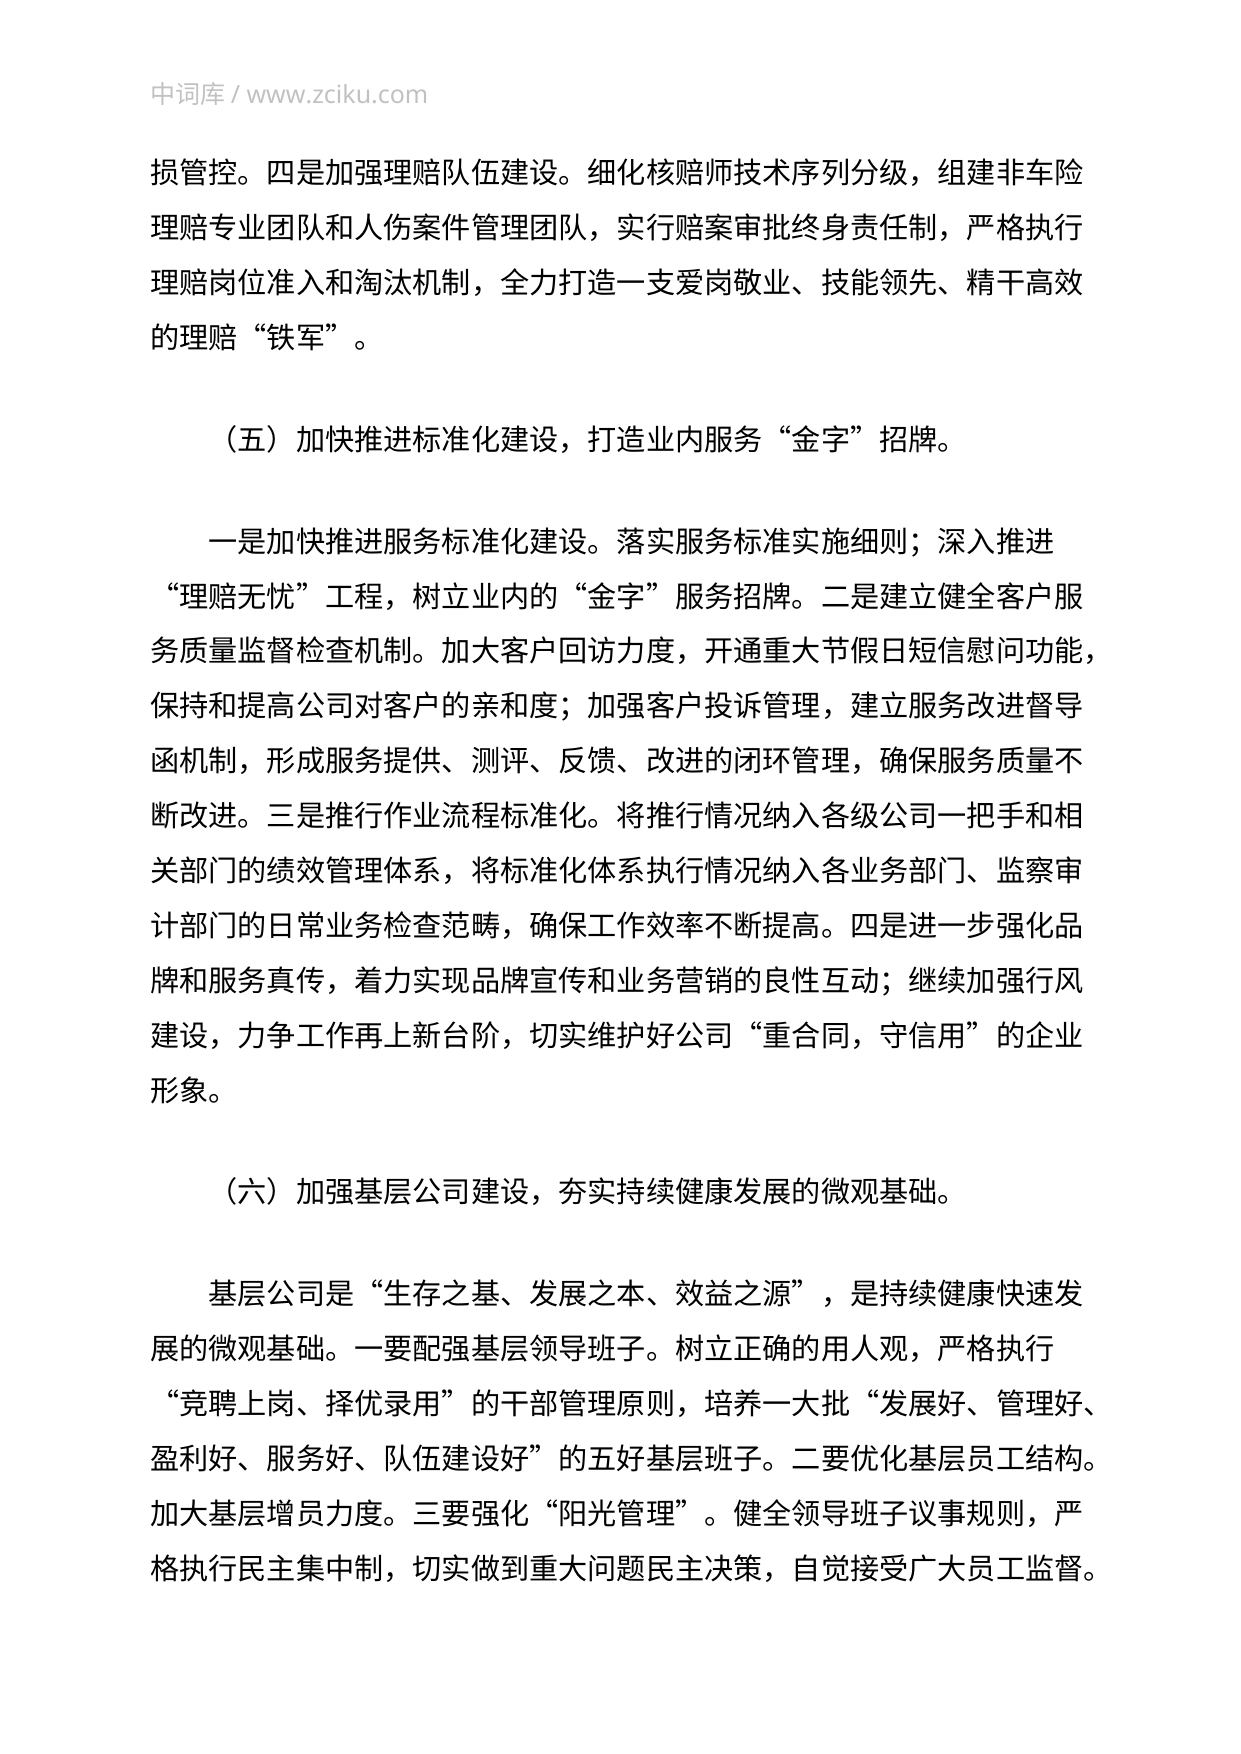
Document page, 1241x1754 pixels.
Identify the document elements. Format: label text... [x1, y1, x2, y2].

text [150, 1271, 1090, 1587]
text 一是加快推进服务标准化建设。落实服务标准实施细则；深入推进“理赔无忧”工程，树立业内的“金字”服务招牌。二是建立健全客户服务质量监督检查机制。加大客户回访力度，开通重大节假日短信慰问功能，保持和提高公司对客户的亲和度；加强客户投诉管理，建立服务改进督导函机制，形成服务提供、测评、反馈、改进的闭环管理，确保服务质量不断改进。三是推行作业流程标准化。将推行情况纳入各级公司一把手和相关部门的绩效管理体系，将标准化体系执行情况纳入各业务部门、监察审计部门的日常业务检查范畴，确保工作效率不断提高。四是进一步强化品牌和服务真传，着力实现品牌宣传和业务营销的良性互动；继续加强行风建设，力争工作再上新台阶，切实维护好公司“重合同，守信用”的企业形象。 [150, 518, 1090, 1109]
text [150, 150, 1090, 357]
text （五）加快推进标准化建设，打造业内服务“金字”招牌。 [150, 416, 1090, 459]
text （六）加强基层公司建设，夯实持续健康发展的微观基础。 [150, 1169, 1090, 1211]
